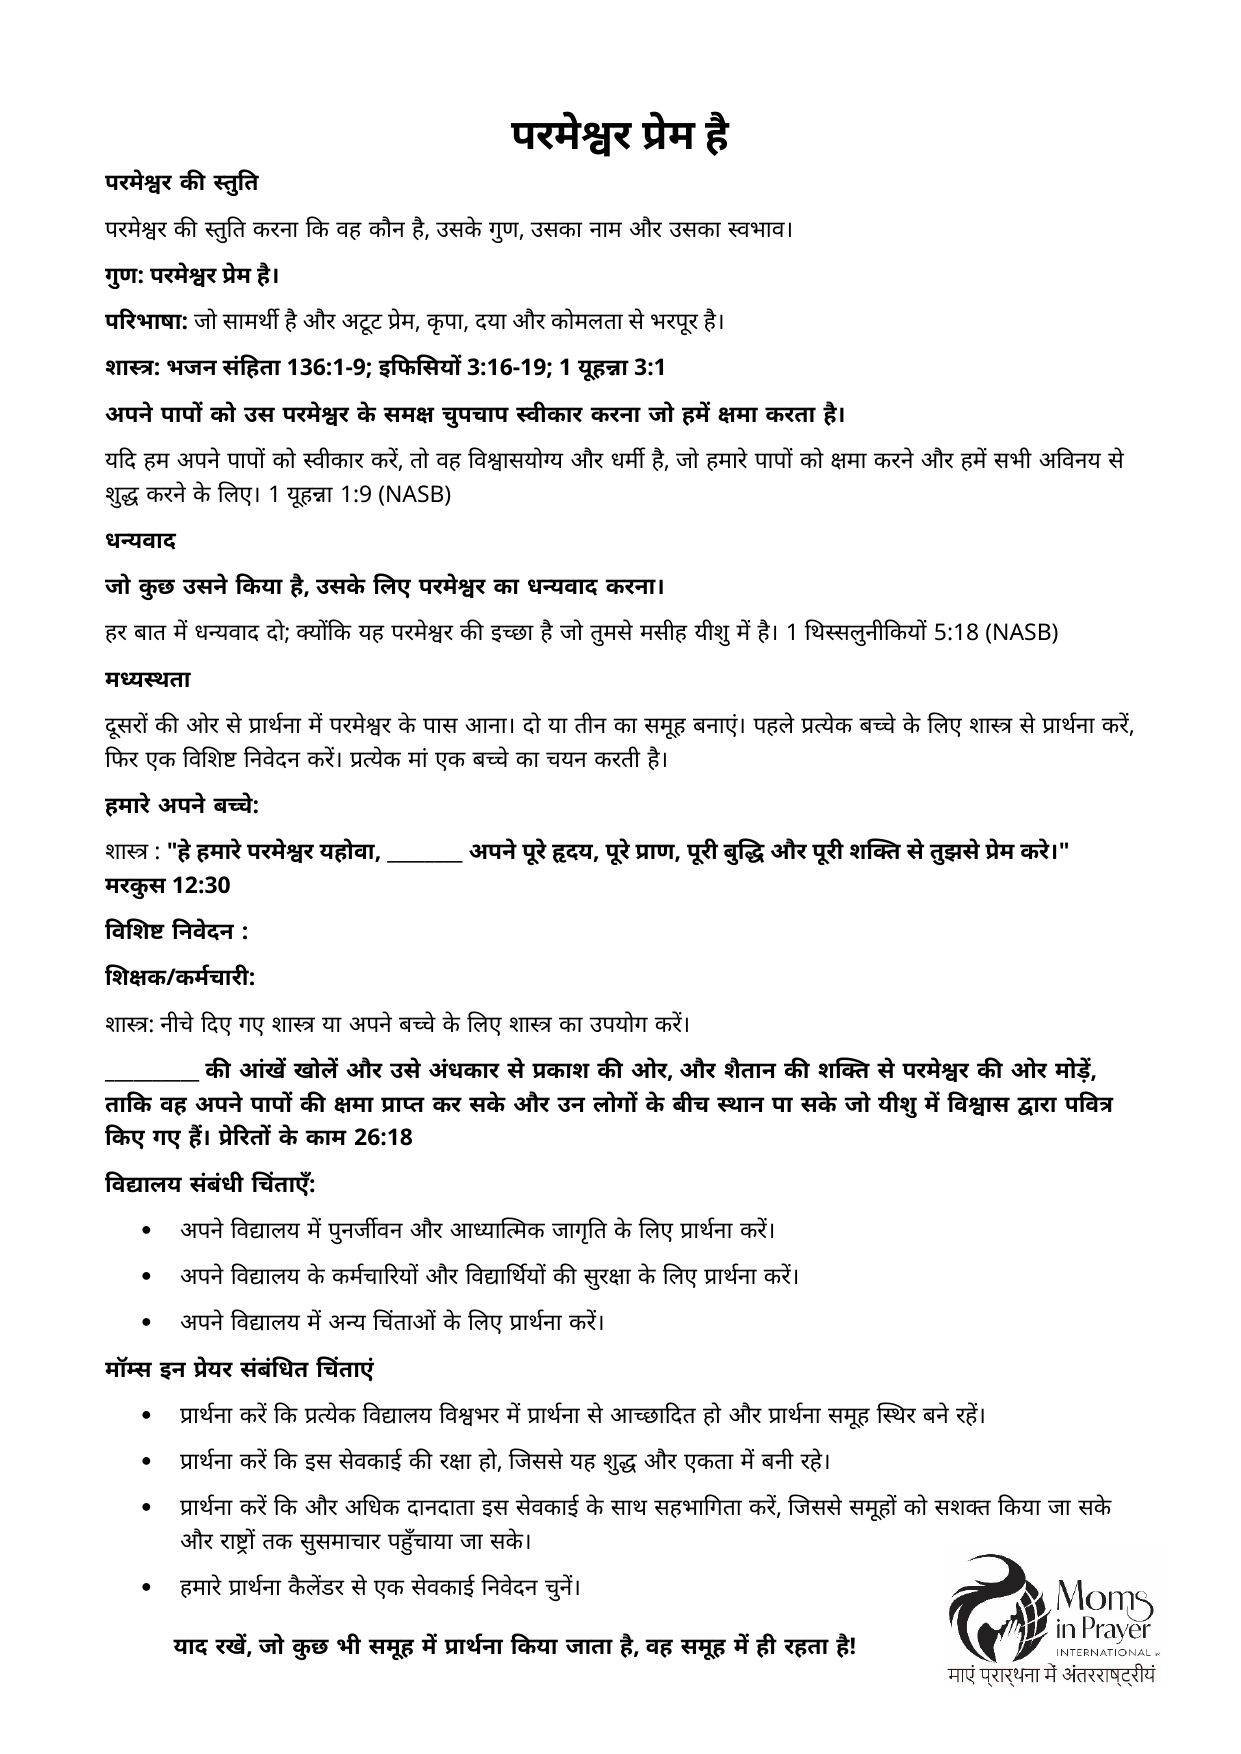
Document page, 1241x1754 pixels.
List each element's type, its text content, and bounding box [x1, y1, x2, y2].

text शास्त्र : "हे हमारे परमेश्वर यहोवा, ________ अपने पूरे हृदय, पूरे प्राण, पूरी बुद्धि और पूरी शक्ति से तुझसे प्रेम करे।" मरकुस 12:30 [105, 835, 1135, 900]
text मध्यस्थता [105, 662, 1135, 694]
list प्रार्थना करें कि प्रत्येक विद्यालय विश्वभर में प्रार्थना से आच्छादित हो और प्रार्थना समूह स्थिर बने रहें। [142, 1399, 1135, 1430]
list हमारे प्रार्थना कैलेंडर से एक सेवकाई निवेदन चुनें। [142, 1571, 941, 1602]
text परमेश्वर की स्तुति करना कि वह कौन है, उसके गुण, उसका नाम और उसका स्वभाव। [105, 212, 1135, 244]
text हर बात में धन्यवाद दो; क्योंकि यह परमेश्वर की इच्छा है जो तुमसे मसीह यीशु में है। 1 थिस्सलुनीकियों 5:18 (NASB) [105, 616, 1135, 647]
list अपने विद्यालय में अन्य चिंताओं के लिए प्रार्थना करें। [142, 1306, 1135, 1337]
list अपने विद्यालय में पुनर्जीवन और आध्यात्मिक जागृति के लिए प्रार्थना करें। [142, 1214, 1135, 1245]
text शास्त्र: भजन संहिता 136:1-9; इफिसियों 3:16-19; 1 यूहन्ना 3:1 [105, 351, 1135, 382]
text धन्यवाद [105, 524, 1135, 555]
text गुण: परमेश्वर प्रेम है। [105, 259, 1135, 290]
text मॉम्स इन प्रेयर संबंधित चिंताएं [105, 1352, 1135, 1384]
text परिभाषा: जो सामर्थी है और अटूट प्रेम, कृपा, दया और कोमलता से भरपूर है। [105, 305, 1135, 336]
text जो कुछ उसने किया है, उसके लिए परमेश्वर का धन्यवाद करना। [105, 570, 1135, 601]
text परमेश्वर प्रेम है [105, 105, 1135, 162]
text अपने पापों को उस परमेश्वर के समक्ष चुपचाप स्वीकार करना जो हमें क्षमा करता है। [105, 397, 1135, 429]
text दूसरों की ओर से प्रार्थना में परमेश्वर के पास आना। दो या तीन का समूह बनाएं। पहले प्रत्येक बच्चे के लिए शास्त्र से प्रार्थना करें, फिर एक विशिष्ट निवेदन करें। प्रत्येक मां एक बच्चे का चयन करती है। [105, 709, 1135, 774]
text विद्यालय संबंधी चिंताएँ: [105, 1167, 1135, 1199]
list अपने विद्यालय के कर्मचारियों और विद्यार्थियों की सुरक्षा के लिए प्रार्थना करें। [142, 1260, 1135, 1291]
text विशिष्ट निवेदन : [105, 915, 1135, 946]
text परमेश्वर की स्तुति [105, 166, 1135, 197]
text शास्त्र: नीचे दिए गए शास्त्र या अपने बच्चे के लिए शास्त्र का उपयोग करें। [105, 1007, 1135, 1039]
text हमारे अपने बच्चे: [105, 789, 1135, 820]
text यदि हम अपने पापों को स्वीकार करें, तो वह विश्वासयोग्य और धर्मी है, जो हमारे पापों को क्षमा करने और हमें सभी अविनय से शुद्ध करने के लिए। 1 यूहन्ना 1:9 (NASB) [105, 444, 1135, 509]
picture [941, 1545, 1164, 1689]
text शिक्षक/कर्मचारी: [105, 961, 1135, 992]
text याद रखें, जो कुछ भी समूह में प्रार्थना किया जाता है, वह समूह में ही रहता है! [105, 1630, 941, 1661]
text __________ की आंखें खोलें और उसे अंधकार से प्रकाश की ओर, और शैतान की शक्ति से परमेश्वर की ओर मोड़ें, ताकि वह अपने पापों की क्षमा प्राप्त कर सके और उन लोगों के बीच स्थान पा सके जो यीशु में विश्वास द्वारा पवित्र किए गए हैं। प्रेरितों के काम 26:18 [105, 1054, 1135, 1152]
list प्रार्थना करें कि और अधिक दानदाता इस सेवकाई के साथ सहभागिता करें, जिससे समूहों को सशक्त किया जा सके और राष्ट्रों तक सुसमाचार पहुँचाया जा सके। [142, 1491, 1135, 1556]
list प्रार्थना करें कि इस सेवकाई की रक्षा हो, जिससे यह शुद्ध और एकता में बनी रहे। [142, 1445, 1135, 1476]
